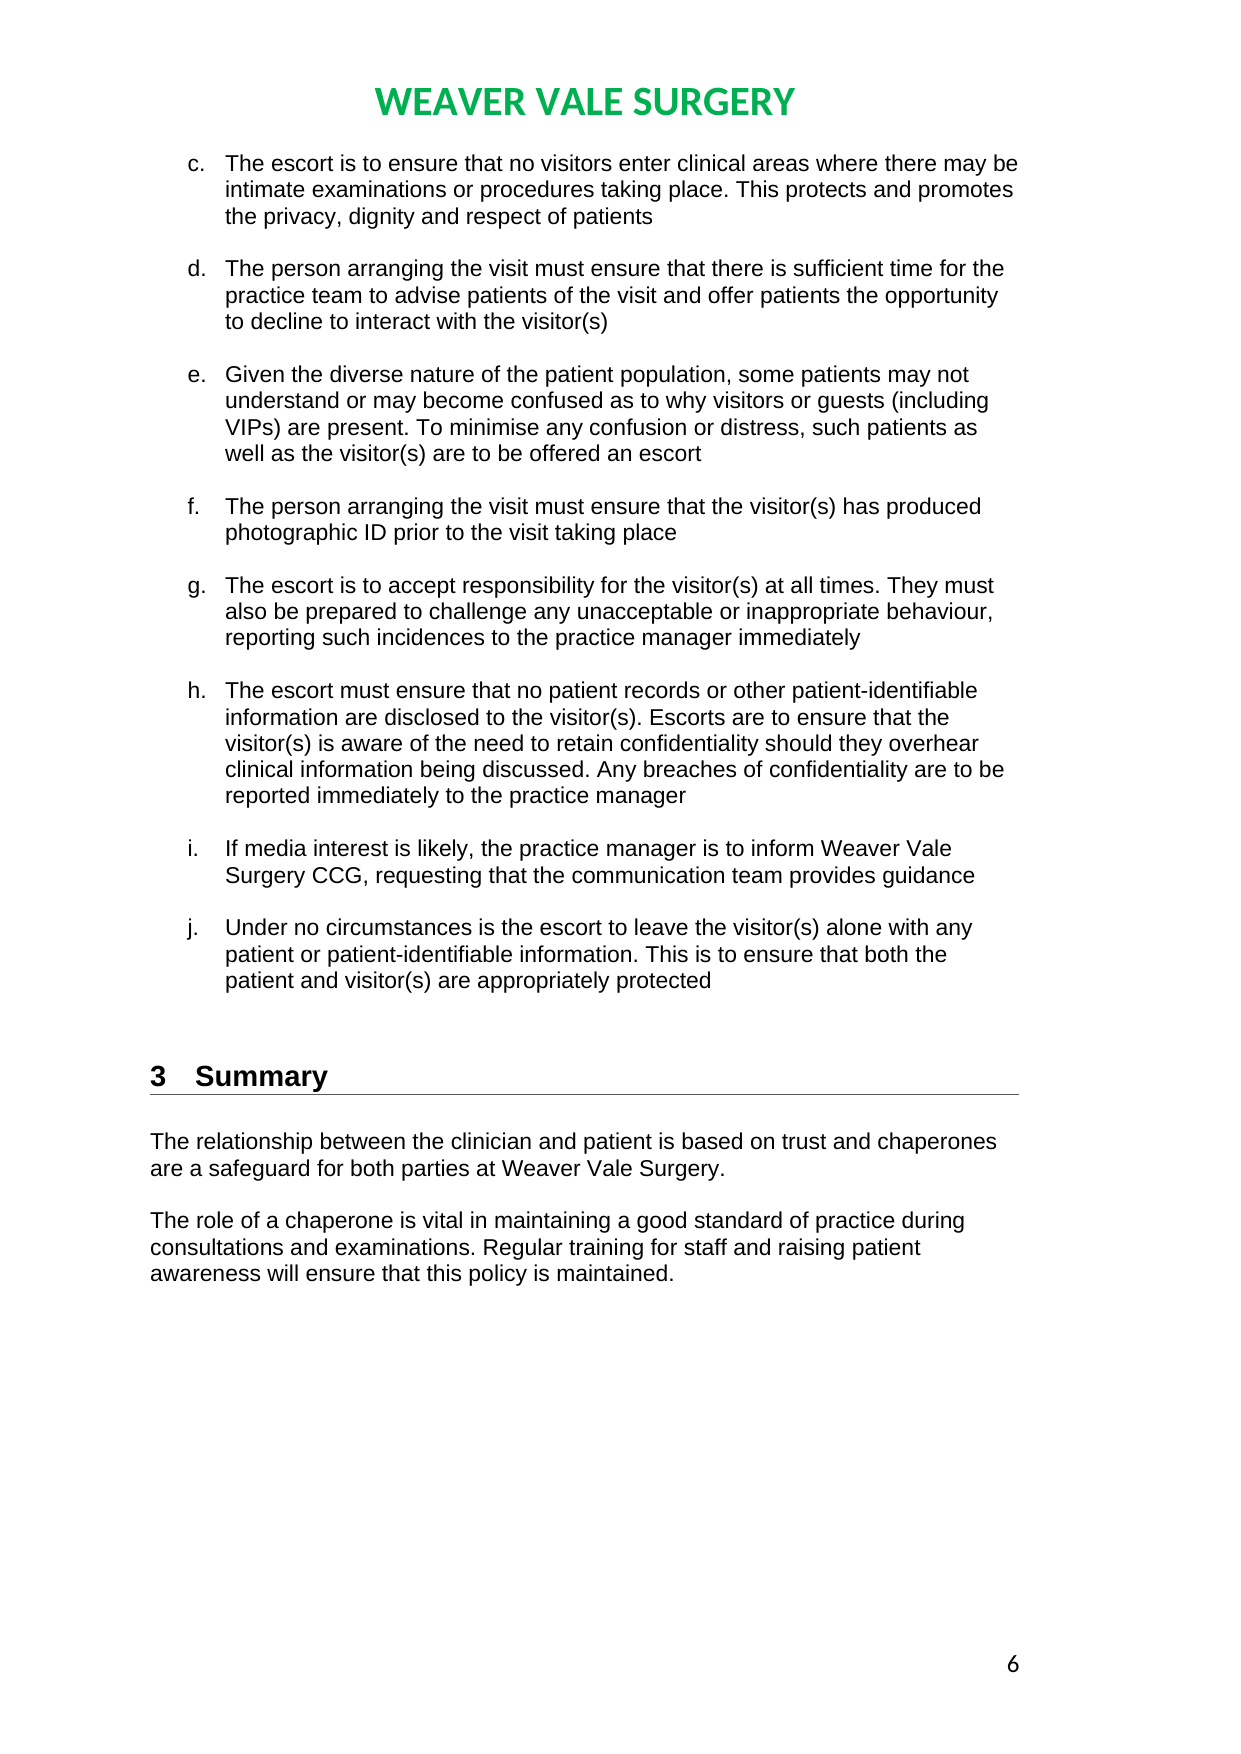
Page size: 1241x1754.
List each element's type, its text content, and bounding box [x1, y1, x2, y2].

list The escort must ensure that no patient records or other patient-identifiable information are disclosed to the visitor(s). Escorts are to ensure that the visitor(s) is aware of the need to retain confidentiality should they overhear clinical information being discussed. Any breaches of confidentiality are to be reported immediately to the practice manager [187, 677, 1019, 809]
list The escort is to accept responsibility for the visitor(s) at all times. They must also be prepared to challenge any unacceptable or inappropriate behaviour, reporting such incidences to the practice manager immediately [187, 572, 1019, 651]
list If media interest is likely, the practice manager is to inform Weaver Vale Surgery CCG, requesting that the communication team provides guidance [187, 835, 1019, 888]
list The escort is to ensure that no visitors enter clinical areas where there may be intimate examinations or procedures taking place. This protects and promotes the privacy, dignity and respect of patients [187, 150, 1019, 229]
list Given the diverse nature of the patient population, some patients may not understand or may become confused as to why visitors or guests (including VIPs) are present. To minimise any confusion or distress, such patients as well as the visitor(s) are to be offered an escort [187, 361, 1019, 466]
list The person arranging the visit must ensure that there is sufficient time for the practice team to advise patients of the visit and offer patients the opportunity to decline to interact with the visitor(s) [187, 255, 1019, 334]
text The relationship between the clinician and patient is based on trust and chaperones are a safeguard for both parties at Weaver Vale Surgery. [150, 1128, 1019, 1181]
list Under no circumstances is the escort to leave the visitor(s) alone with any patient or patient-identifiable information. This is to ensure that both the patient and visitor(s) are appropriately protected [187, 914, 1019, 993]
subtitle Summary [150, 1058, 1019, 1094]
list The person arranging the visit must ensure that the visitor(s) has produced photographic ID prior to the visit taking place [187, 493, 1019, 545]
text The role of a chaperone is vital in maintaining a good standard of practice during consultations and examinations. Regular training for staff and raising patient awareness will ensure that this policy is maintained. [150, 1207, 1019, 1286]
